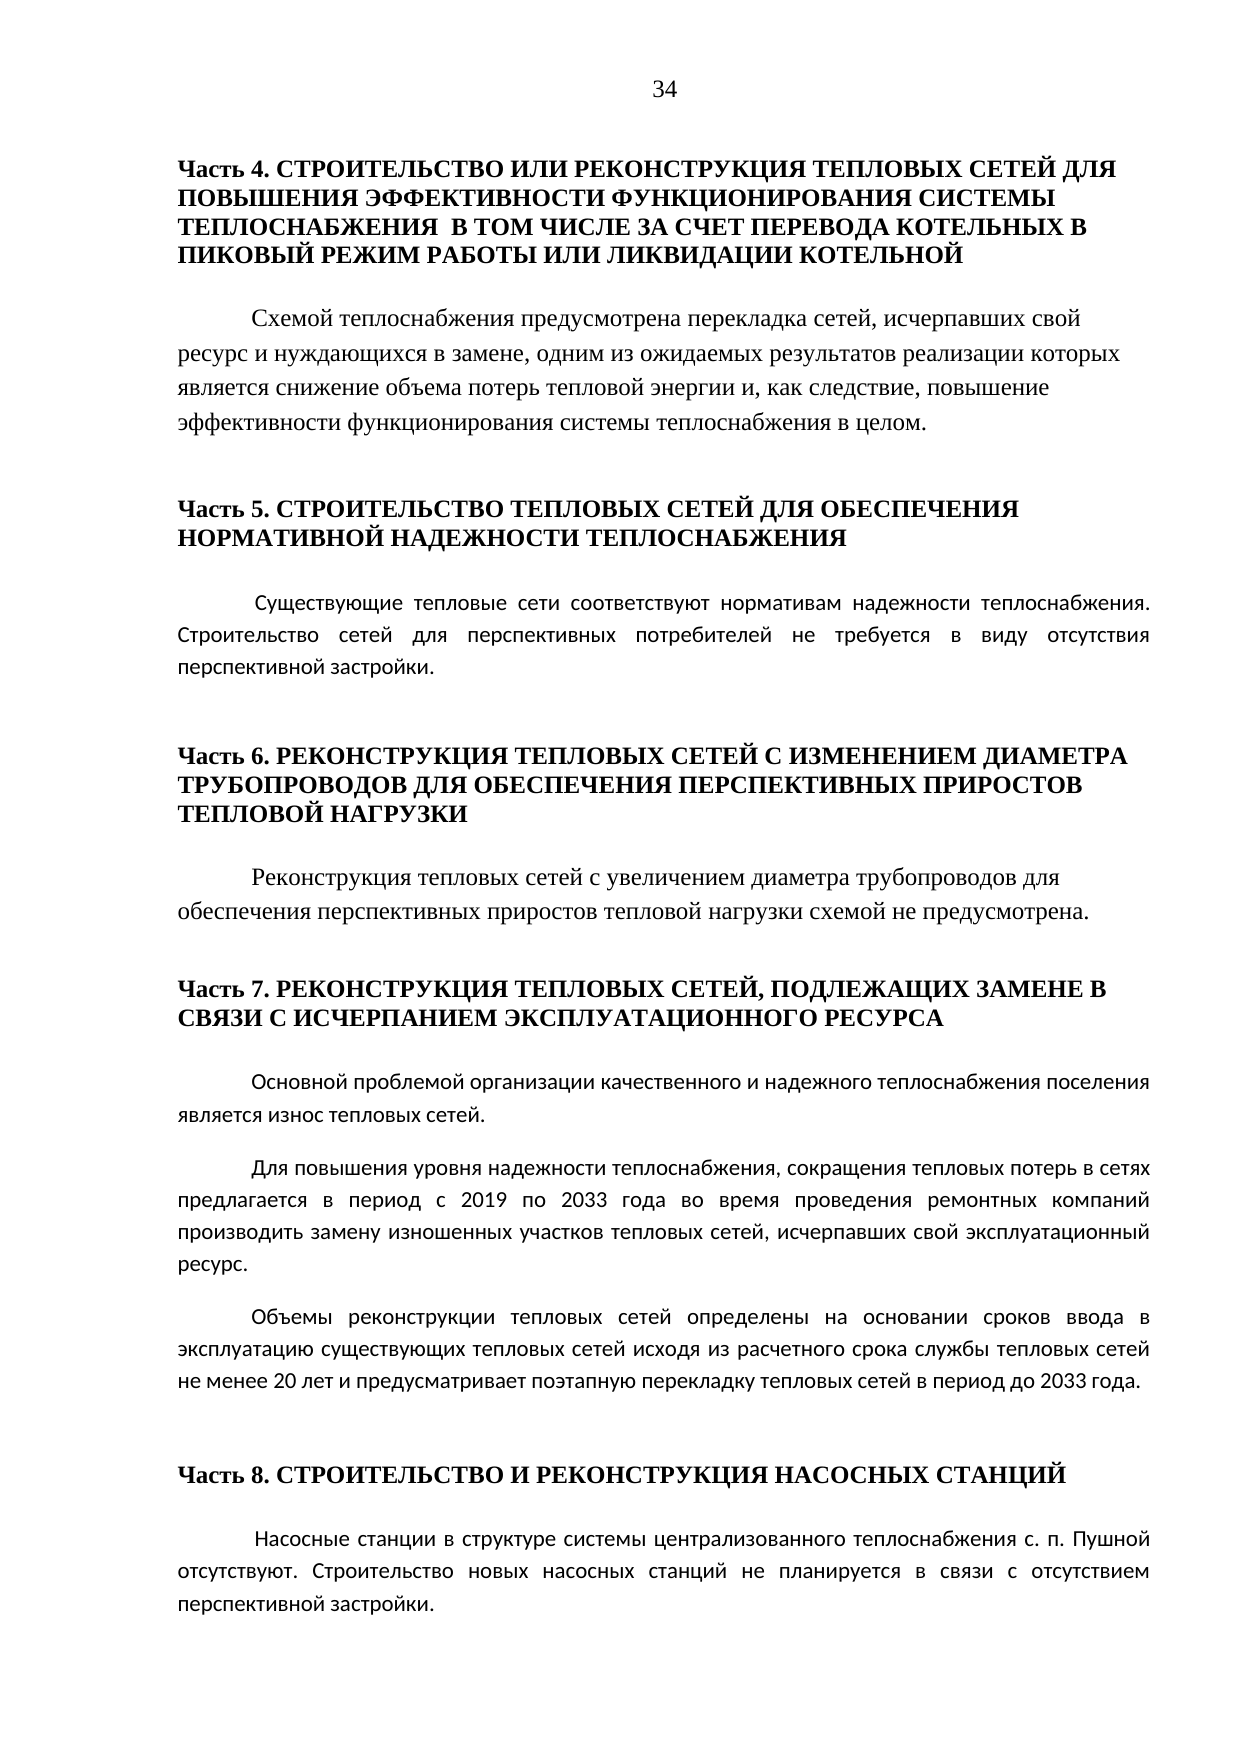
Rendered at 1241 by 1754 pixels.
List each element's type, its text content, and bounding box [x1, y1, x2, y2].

text Для повышения уровня надежности теплоснабжения, сокращения тепловых потерь в сетях предлагается в период с 2019 по 2033 года во время проведения ремонтных компаний производить замену изношенных участков тепловых сетей, исчерпавших свой эксплуатационный ресурс. [177, 1153, 1152, 1277]
subtitle Часть 7. РЕКОНСТРУКЦИЯ ТЕПЛОВЫХ СЕТЕЙ, ПОДЛЕЖАЩИХ ЗАМЕНЕ В СВЯЗИ С ИСЧЕРПАНИЕМ ЭКСПЛУАТАЦИОННОГО РЕСУРСА [177, 974, 1152, 1032]
text Схемой теплоснабжения предусмотрена перекладка сетей, исчерпавших свой ресурс и нуждающихся в замене, одним из ожидаемых результатов реализации которых является снижение объема потерь тепловой энергии и, как следствие, повышение эффективности функционирования системы теплоснабжения в целом. [177, 303, 1139, 436]
text Основной проблемой организации качественного и надежного теплоснабжения поселения является износ тепловых сетей. [177, 1067, 1152, 1128]
text Объемы реконструкции тепловых сетей определены на основании сроков ввода в эксплуатацию существующих тепловых сетей исходя из расчетного срока службы тепловых сетей не менее 20 лет и предусматривает поэтапную перекладку тепловых сетей в период до 2033 года. [177, 1302, 1152, 1395]
text Насосные станции в структуре системы централизованного теплоснабжения с. п. Пушной отсутствуют. Строительство новых насосных станций не планируется в связи с отсутствием перспективной застройки. [177, 1524, 1152, 1617]
subtitle Часть 6. РЕКОНСТРУКЦИЯ ТЕПЛОВЫХ СЕТЕЙ С ИЗМЕНЕНИЕМ ДИАМЕТРА ТРУБОПРОВОДОВ ДЛЯ ОБЕСПЕЧЕНИЯ ПЕРСПЕКТИВНЫХ ПРИРОСТОВ ТЕПЛОВОЙ НАГРУЗКИ [177, 741, 1152, 827]
subtitle Часть 8. СТРОИТЕЛЬСТВО И РЕКОНСТРУКЦИЯ НАСОСНЫХ СТАНЦИЙ [177, 1460, 1152, 1488]
text Существующие тепловые сети соответствуют нормативам надежности теплоснабжения. Строительство сетей для перспективных потребителей не требуется в виду отсутствия перспективной застройки. [177, 588, 1152, 680]
text Реконструкция тепловых сетей с увеличением диаметра трубопроводов для обеспечения перспективных приростов тепловой нагрузки схемой не предусмотрена. [177, 862, 1139, 925]
subtitle Часть 5. СТРОИТЕЛЬСТВО ТЕПЛОВЫХ СЕТЕЙ ДЛЯ ОБЕСПЕЧЕНИЯ НОРМАТИВНОЙ НАДЕЖНОСТИ ТЕПЛОСНАБЖЕНИЯ [177, 494, 1152, 552]
subtitle Часть 4. СТРОИТЕЛЬСТВО ИЛИ РЕКОНСТРУКЦИЯ ТЕПЛОВЫХ СЕТЕЙ ДЛЯ ПОВЫШЕНИЯ ЭФФЕКТИВНОСТИ ФУНКЦИОНИРОВАНИЯ СИСТЕМЫ ТЕПЛОСНАБЖЕНИЯ В ТОМ ЧИСЛЕ ЗА СЧЕТ ПЕРЕВОДА КОТЕЛЬНЫХ В ПИКОВЫЙ РЕЖИМ РАБОТЫ ИЛИ ЛИКВИДАЦИИ КОТЕЛЬНОЙ [177, 154, 1152, 269]
